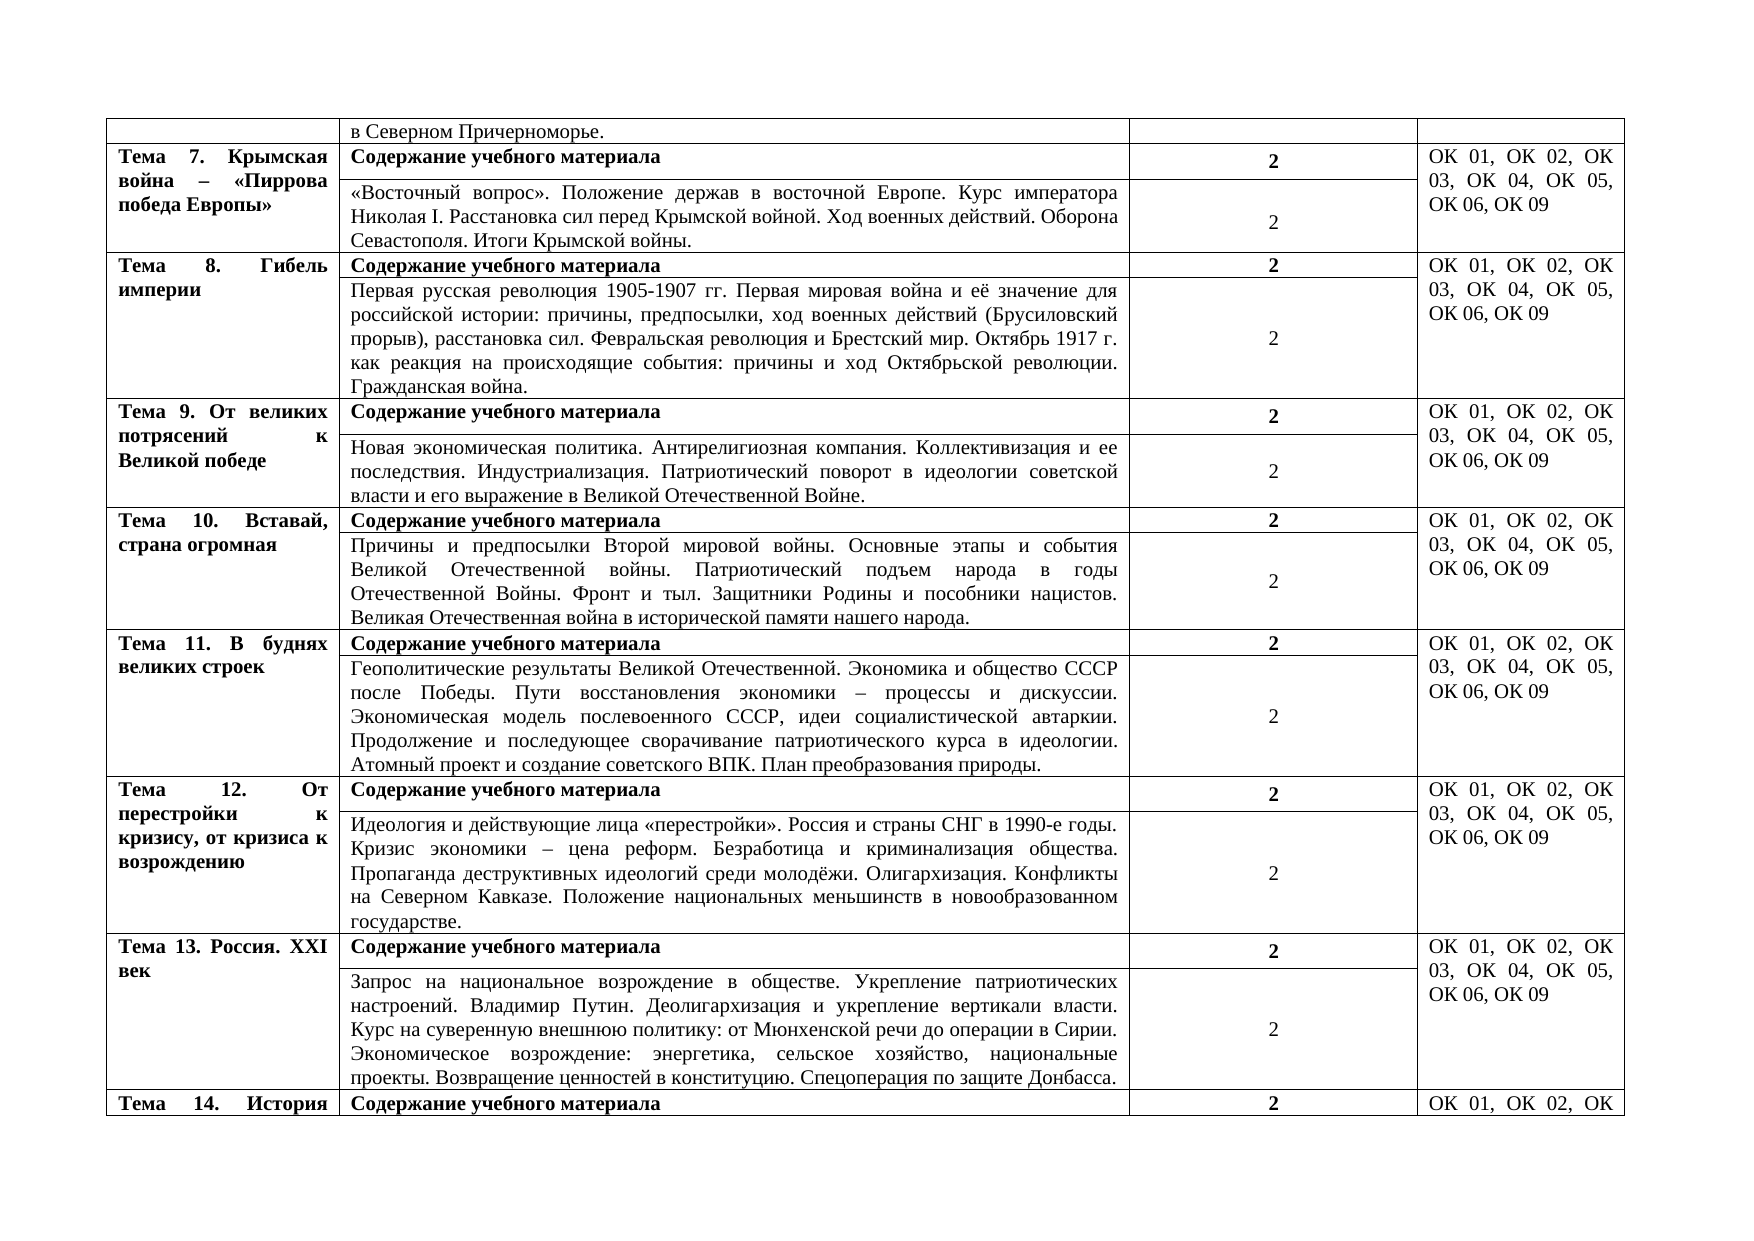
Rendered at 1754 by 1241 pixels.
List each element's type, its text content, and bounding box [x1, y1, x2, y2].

table_cell 2 [1130, 777, 1417, 811]
table_cell Новая экономическая политика. Антирелигиозная компания. Коллективизация и ее последствия. Индустриализация. Патриотический поворот в идеологии советской власти и его выражение в Великой Отечественной Войне. [340, 435, 1129, 507]
table_cell Содержание учебного материала [340, 253, 1129, 277]
table_cell Содержание учебного материала [340, 934, 1129, 968]
table_cell 2 [1130, 812, 1417, 933]
table_cell 2 [1130, 278, 1417, 398]
table_cell 2 [1130, 934, 1417, 968]
table_cell Содержание учебного материала [340, 777, 1129, 811]
table_cell ОК 01, ОК 02, ОК 03, ОК 04, ОК 05, ОК 06, ОК 09 [1418, 508, 1624, 629]
table_cell «Восточный вопрос». Положение держав в восточной Европе. Курс императора Николая I. Расстановка сил перед Крымской войной. Ход военных действий. Оборона Севастополя. Итоги Крымской войны. [340, 180, 1129, 252]
table_cell 2 [1130, 180, 1417, 252]
table_cell ОК 01, ОК 02, ОК 03, ОК 04, ОК 05, ОК 06, ОК 09 [1418, 399, 1624, 507]
table_cell 2 [1130, 144, 1417, 179]
table_cell Содержание учебного материала [340, 1090, 1129, 1114]
table_cell Содержание учебного материала [340, 399, 1129, 434]
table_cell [1418, 934, 1624, 1089]
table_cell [107, 1090, 339, 1114]
table_cell 2 [1130, 253, 1417, 277]
table_cell 2 [1130, 119, 1417, 143]
table_cell Тема 7. Крымская война – «Пиррова победа Европы» [107, 144, 339, 252]
table_cell 2 [1130, 1090, 1417, 1114]
table_cell Тема 8. Гибель империи [107, 253, 339, 398]
table_cell 2 [1130, 969, 1417, 1089]
table_cell ОК 01, ОК 02, ОК 03, ОК 04, ОК 05, ОК 06, ОК 09 [1418, 253, 1624, 398]
table_cell 2 [1130, 656, 1417, 776]
table_cell Тема 13. Россия. ХХI век [107, 934, 339, 1089]
table_cell Тема 10. Вставай, страна огромная [107, 508, 339, 629]
table_cell Причины и предпосылки Второй мировой войны. Основные этапы и события Великой Отечественной войны. Патриотический подъем народа в годы Отечественной Войны. Фронт и тыл. Защитники Родины и пособники нацистов. Великая Отечественная война в исторической памяти нашего народа. [340, 533, 1129, 629]
table_cell ОК 01, ОК 02, ОК 03, ОК 04, ОК 05, ОК 06, ОК 09 [1418, 777, 1624, 933]
table_cell Содержание учебного материала [340, 508, 1129, 532]
table_cell 2 [1130, 435, 1417, 507]
table_cell ОК 01, ОК 02, ОК 03, ОК 04, ОК 05, ОК 06, ОК 09 [1418, 630, 1624, 776]
table_cell Тема 9. От великих потрясений к Великой победе [107, 399, 339, 507]
table_cell Первая русская революция 1905-1907 гг. Первая мировая война и её значение для российской истории: причины, предпосылки, ход военных действий (Брусиловский прорыв), расстановка сил. Февральская революция и Брестский мир. Октябрь 1917 г. как реакция на происходящие события: причины и ход Октябрьской революции. Гражданская война. [340, 278, 1129, 398]
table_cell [1418, 1090, 1624, 1114]
table_cell 2 [1130, 630, 1417, 654]
table_cell Содержание учебного материала [340, 630, 1129, 654]
table_cell Тема 11. В буднях великих строек [107, 630, 339, 776]
table_cell Тема 12. От перестройки к кризису, от кризиса к возрождению [107, 777, 339, 933]
table_cell Запрос на национальное возрождение в обществе. Укрепление патриотических настроений. Владимир Путин. Деолигархизация и укрепление вертикали власти. Курс на суверенную внешнюю политику: от Мюнхенской речи до операции в Сирии. Экономическое возрождение: энергетика, сельское хозяйство, национальные проекты. Возвращение ценностей в конституцию. Спецоперация по защите Донбасса. [340, 969, 1129, 1089]
table_cell Содержание учебного материала [340, 144, 1129, 179]
table_cell Идеология и действующие лица «перестройки». Россия и страны СНГ в 1990-е годы. Кризис экономики – цена реформ. Безработица и криминализация общества. Пропаганда деструктивных идеологий среди молодёжи. Олигархизация. Конфликты на Северном Кавказе. Положение национальных меньшинств в новообразованном государстве. [340, 812, 1129, 933]
table_cell Геополитические результаты Великой Отечественной. Экономика и общество СССР после Победы. Пути восстановления экономики – процессы и дискуссии. Экономическая модель послевоенного СССР, идеи социалистической автаркии. Продолжение и последующее сворачивание патриотического курса в идеологии. Атомный проект и создание советского ВПК. План преобразования природы. [340, 656, 1129, 776]
table_cell 2 [1130, 399, 1417, 434]
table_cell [340, 119, 1129, 143]
table_cell 2 [1130, 533, 1417, 629]
table_cell 2 [1130, 508, 1417, 532]
table_cell ОК 01, ОК 02, ОК 03, ОК 04, ОК 05, ОК 06, ОК 09 [1418, 144, 1624, 252]
